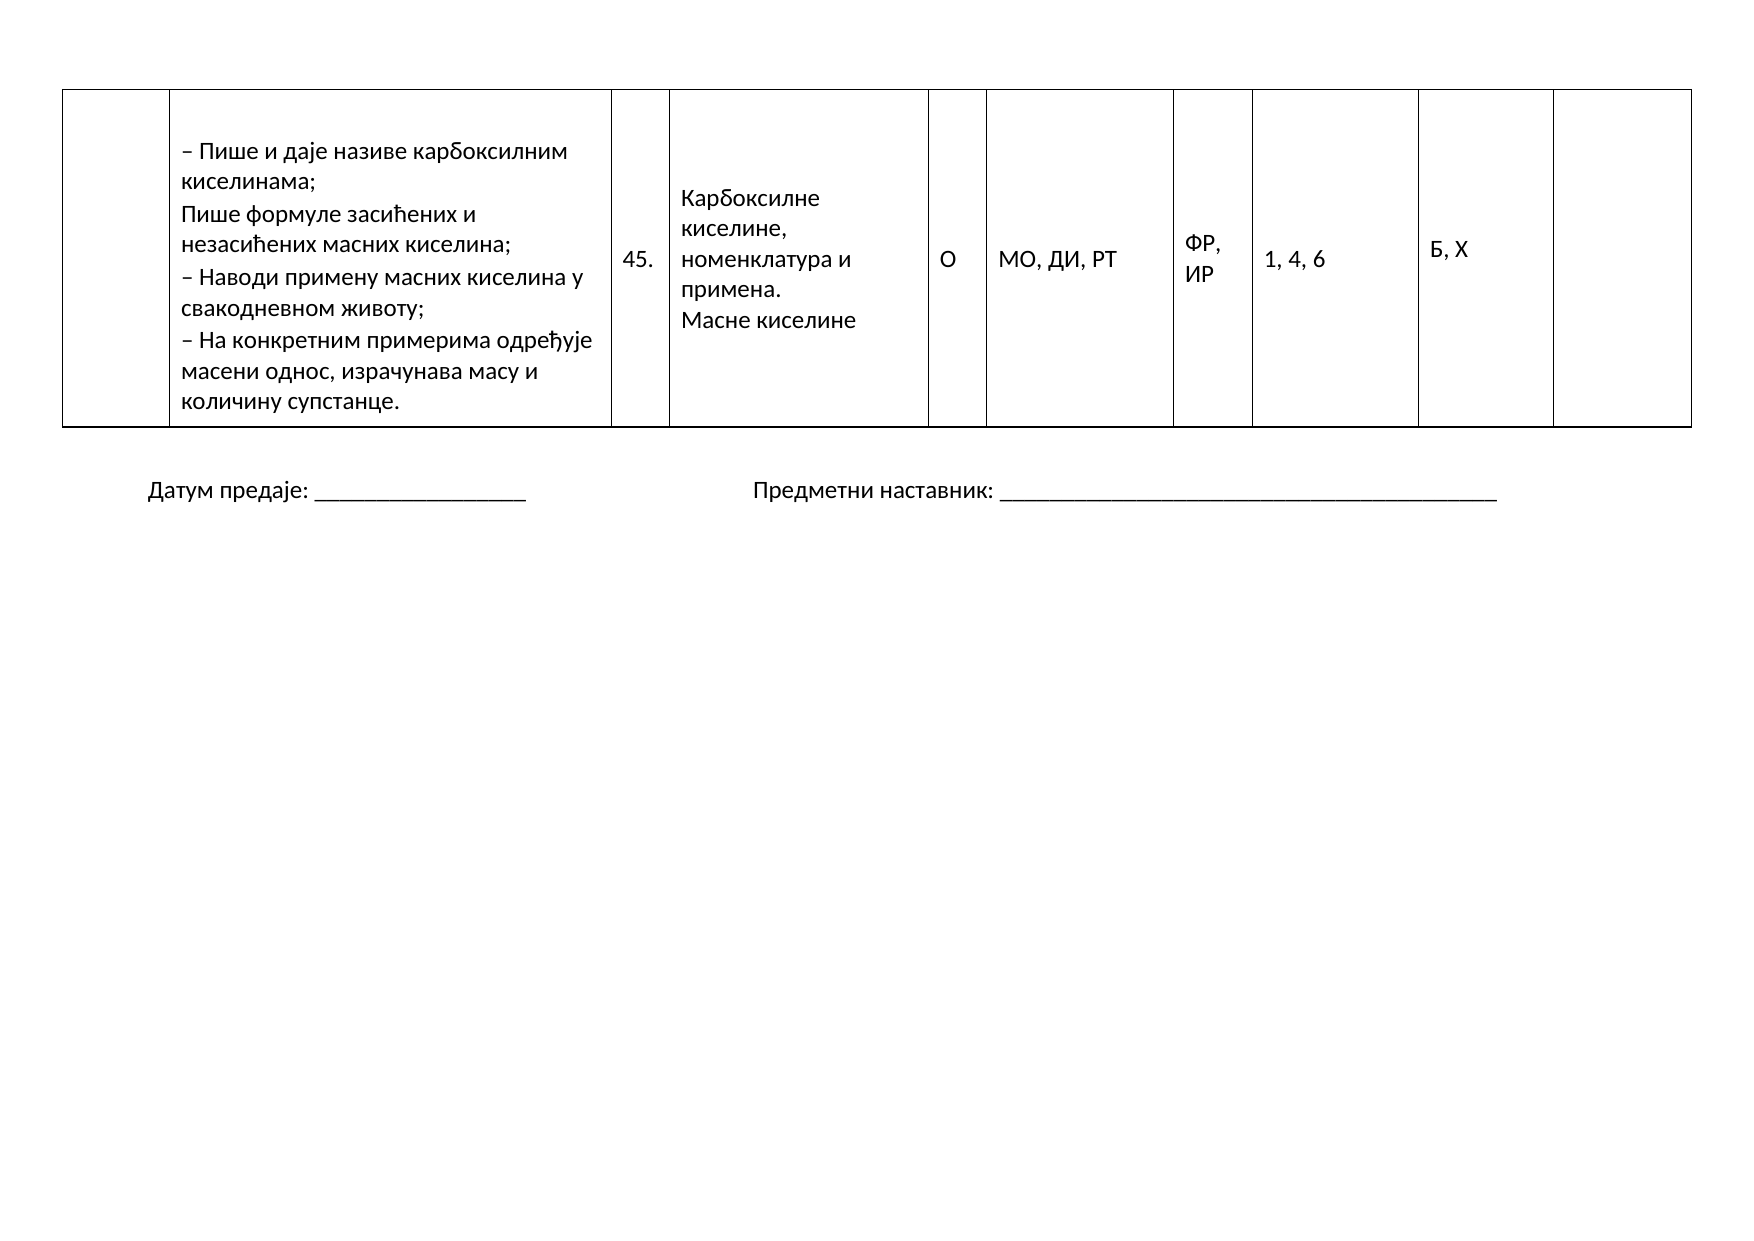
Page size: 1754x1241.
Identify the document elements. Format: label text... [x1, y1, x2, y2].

table_cell 45. [612, 90, 669, 426]
table_cell МО, ДИ, РТ [987, 90, 1173, 426]
text Датум предаје: _________________ Предметни наставник: ________________________________________ [148, 474, 1606, 505]
table_cell [1554, 90, 1691, 426]
table_cell – Пише и даје називе карбоксилним киселинама; Пише формуле засићених и незасићених масних киселина; – Наводи примену масних киселина у свакодневном животу; – На конкретним примерима одређује масени однос, израчунава масу и количину супстанце. [170, 90, 611, 426]
table_cell 1, 4, 6 [1253, 90, 1418, 426]
table_cell Карбоксилне киселине, номенклатура и примена. Масне киселине [670, 90, 928, 426]
table_cell Б, Х [1419, 90, 1553, 426]
table_cell О [929, 90, 986, 426]
table_cell [63, 90, 169, 426]
table_cell ФР, ИР [1174, 90, 1252, 426]
